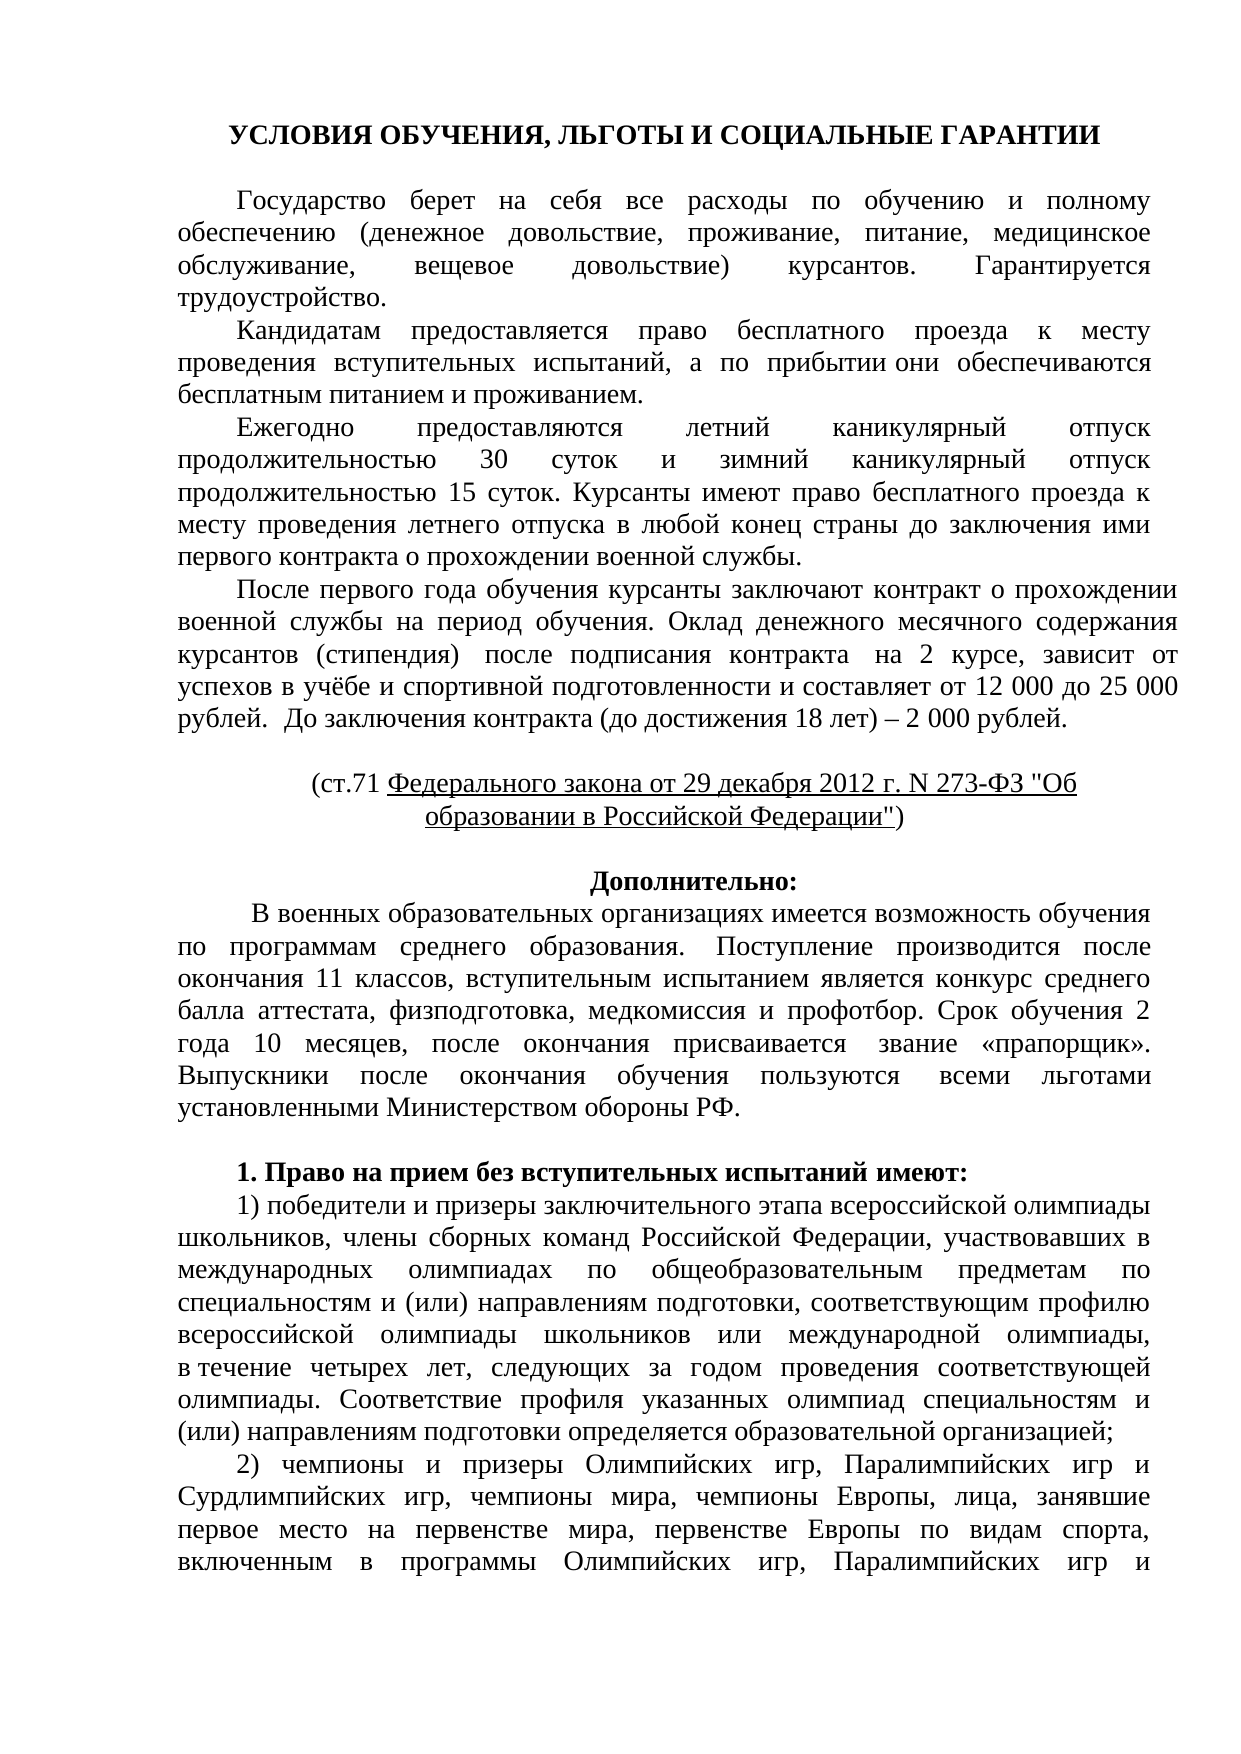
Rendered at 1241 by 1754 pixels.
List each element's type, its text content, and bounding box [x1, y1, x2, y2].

text Государство берет на себя все расходы по обучению и полному обеспечению (денежное довольствие, проживание, питание, медицинское обслуживание, вещевое довольствие) курсантов. Гарантируется трудоустройство. [177, 183, 1152, 313]
text 1) победители и призеры заключительного этапа всероссийской олимпиады школьников, члены сборных команд Российской Федерации, участвовавших в международных олимпиадах по общеобразовательным предметам по специальностям и (или) направлениям подготовки, соответствующим профилю всероссийской олимпиады школьников или международной олимпиады, в течение четырех лет, следующих за годом проведения соответствующей олимпиады. Соответствие профиля указанных олимпиад специальностям и (или) направлениям подготовки определяется образовательной организацией; [177, 1188, 1152, 1447]
text Дополнительно: [177, 864, 1152, 896]
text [177, 1447, 1152, 1576]
text (ст.71 Федерального закона от 29 декабря 2012 г. N 273-ФЗ "Об образовании в Российской Федерации") [177, 766, 1152, 831]
text Кандидатам предоставляется право бесплатного проезда к месту проведения вступительных испытаний, а по прибытии они обеспечиваются бесплатным питанием и проживанием. [177, 313, 1152, 410]
text 1. Право на прием без вступительных испытаний имеют: [177, 1155, 1152, 1188]
text Ежегодно предоставляются летний каникулярный отпуск продолжительностью 30 суток и зимний каникулярный отпуск продолжительностью 15 суток. Курсанты имеют право бесплатного проезда к месту проведения летнего отпуска в любой конец страны до заключения ими первого контракта о прохождении военной службы. [177, 410, 1152, 572]
text УСЛОВИЯ ОБУЧЕНИЯ, ЛЬГОТЫ И СОЦИАЛЬНЫЕ ГАРАНТИИ [177, 118, 1152, 151]
text В военных образовательных организациях имеется возможность обучения по программам среднего образования. Поступление производится после окончания 11 классов, вступительным испытанием является конкурс среднего балла аттестата, физподготовка, медкомиссия и профотбор. Срок обучения 2 года 10 месяцев, после окончания присваивается звание «прапорщик». Выпускники после окончания обучения пользуются всеми льготами установленными Министерством обороны РФ. [177, 896, 1152, 1123]
text После первого года обучения курсанты заключают контракт о прохождении военной службы на период обучения. Оклад денежного месячного содержания курсантов (стипендия) после подписания контракта на 2 курсе, зависит от успехов в учёбе и спортивной подготовленности и составляет от 12 000 до 25 000 рублей. До заключения контракта (до достижения 18 лет) – 2 000 рублей. [177, 572, 1179, 734]
